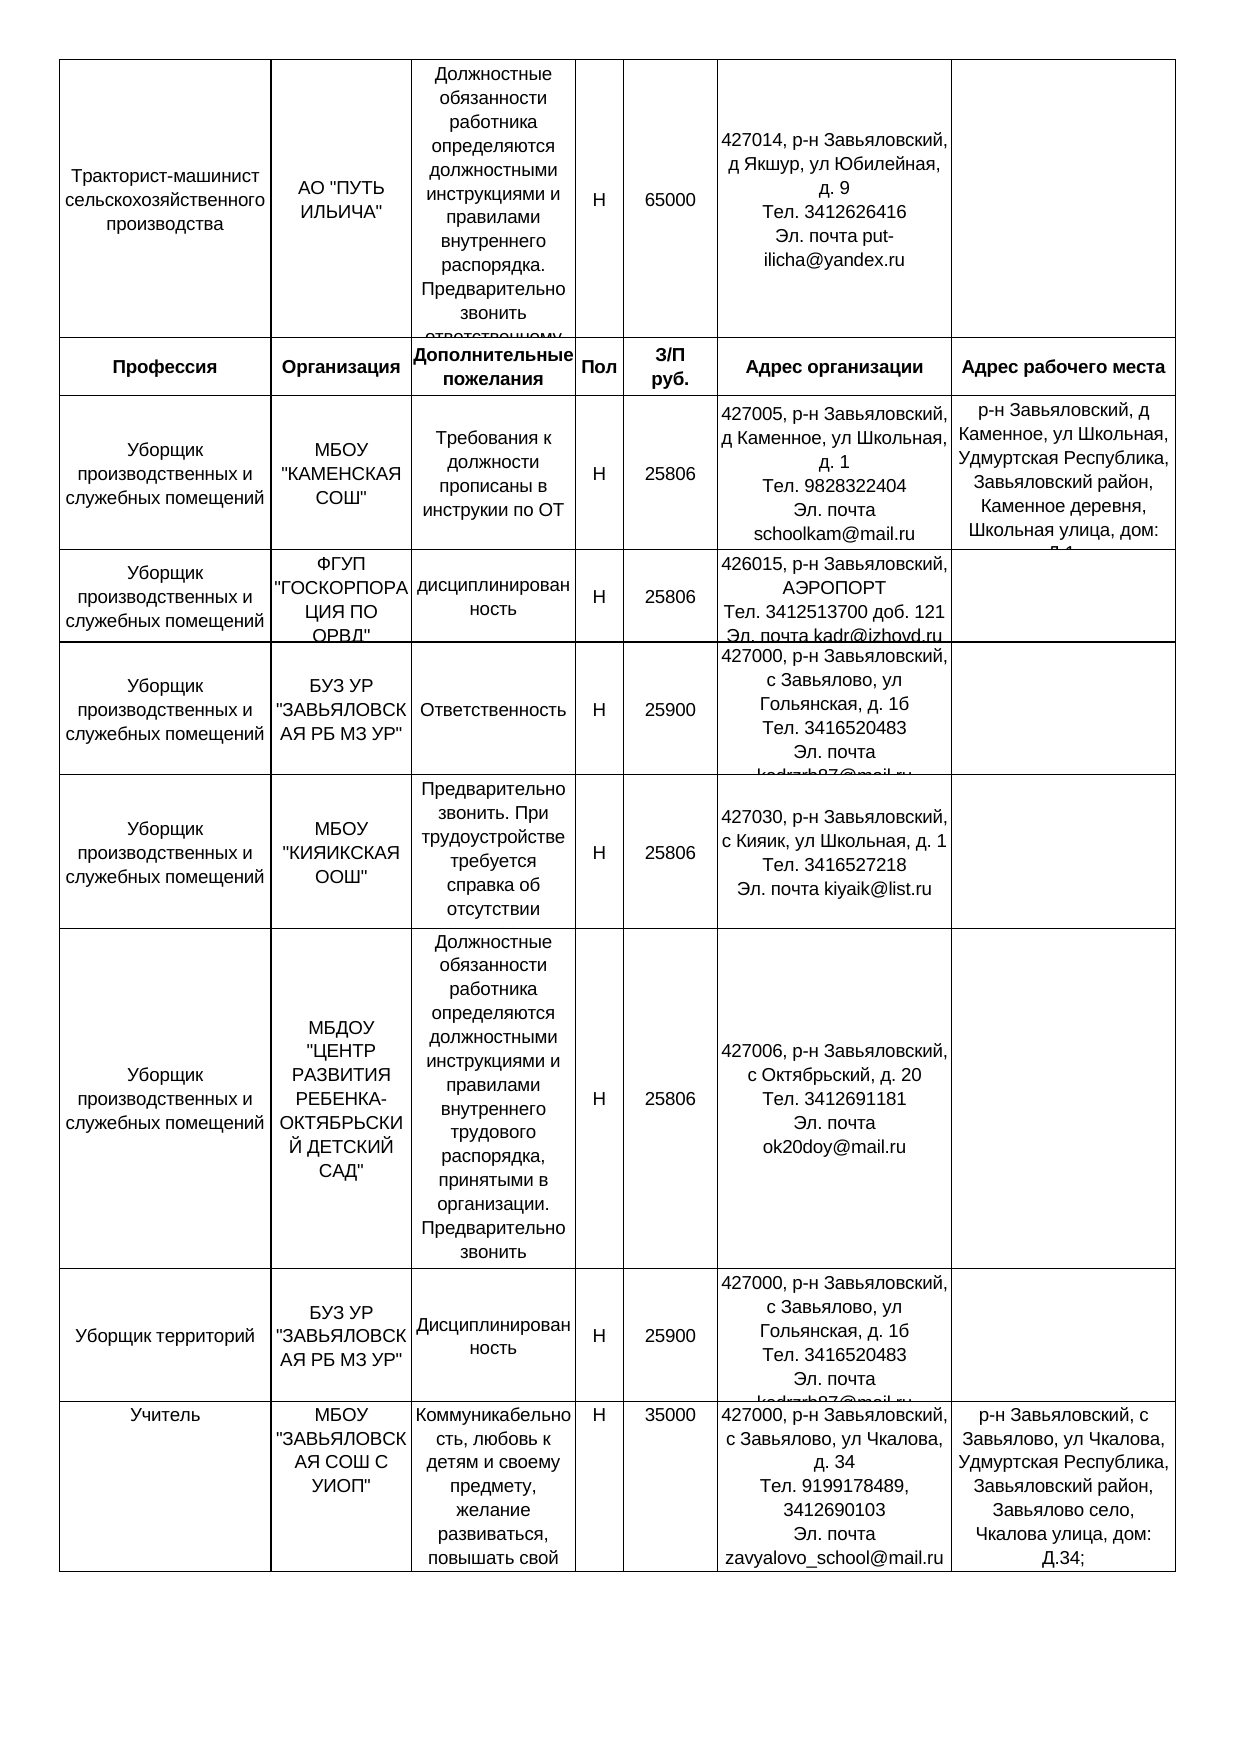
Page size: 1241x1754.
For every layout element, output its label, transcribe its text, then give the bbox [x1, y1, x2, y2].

table_cell БУЗ УР "ЗАВЬЯЛОВСКАЯ РБ МЗ УР" [272, 1269, 411, 1401]
table_cell [952, 929, 1175, 1268]
table_cell дисциплинированность [412, 550, 575, 641]
table_cell Н [576, 60, 623, 337]
table_cell 25806 [624, 929, 717, 1268]
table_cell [952, 1402, 1175, 1571]
table_cell З/П руб. [624, 338, 717, 395]
table_cell Профессия [60, 338, 270, 395]
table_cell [272, 1402, 411, 1571]
table_cell Ответственность [412, 643, 575, 774]
table_cell 427000, р-н Завьяловский, с Завьялово, ул Гольянская, д. 1б Тел. 3416520483 Эл. почта kadrzrb87@mail.ru [718, 1269, 951, 1401]
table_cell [718, 1402, 951, 1571]
table_cell Учитель [60, 1402, 270, 1571]
table_cell АО "ПУТЬ ИЛЬИЧА" [272, 60, 411, 337]
table_cell Уборщик производственных и служебных помещений [60, 550, 270, 641]
table_cell [952, 643, 1175, 774]
table_cell 427030, р-н Завьяловский, с Кияик, ул Школьная, д. 1 Тел. 3416527218 Эл. почта kiyaik@list.ru [718, 775, 951, 928]
table_cell МБОУ "КИЯИКСКАЯ ООШ" [272, 775, 411, 928]
table_cell 25806 [624, 396, 717, 549]
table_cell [60, 60, 270, 337]
table_cell Уборщик производственных и служебных помещений [60, 775, 270, 928]
table_cell Н [576, 1402, 623, 1571]
table_cell [952, 550, 1175, 641]
table_cell Требования к должности прописаны в инструкии по ОТ [412, 396, 575, 549]
table_cell 65000 [624, 60, 717, 337]
table_cell Дисциплинированность [412, 1269, 575, 1401]
table_cell 427000, р-н Завьяловский, с Завьялово, ул Гольянская, д. 1б Тел. 3416520483 Эл. почта kadrzrb87@mail.ru [718, 643, 951, 774]
table_cell 426015, р-н Завьяловский, АЭРОПОРТ Тел. 3412513700 доб. 121 Эл. почта kadr@izhovd.ru [718, 550, 951, 641]
table_cell Уборщик производственных и служебных помещений [60, 643, 270, 774]
table_cell МБДОУ "ЦЕНТР РАЗВИТИЯ РЕБЕНКА-ОКТЯБРЬСКИЙ ДЕТСКИЙ САД" [272, 929, 411, 1268]
table_cell р-н Завьяловский, д Каменное, ул Школьная, Удмуртская Республика, Завьяловский район, Каменное деревня, Школьная улица, дом: Д.1; [952, 396, 1175, 549]
table_cell БУЗ УР "ЗАВЬЯЛОВСКАЯ РБ МЗ УР" [272, 643, 411, 774]
table_cell Уборщик производственных и служебных помещений [60, 396, 270, 549]
table_cell Адрес организации [718, 338, 951, 395]
table_cell МБОУ "КАМЕНСКАЯ СОШ" [272, 396, 411, 549]
table_cell Должностные обязанности работника определяются должностными инструкциями и правилами внутреннего распорядка. Предварительно звонить ответственному за кадры. [412, 60, 575, 337]
table_cell Уборщик территорий [60, 1269, 270, 1401]
table_cell Н [576, 929, 623, 1268]
table_cell [952, 1269, 1175, 1401]
table_cell Дополнительные пожелания [412, 338, 575, 395]
table_cell 427005, р-н Завьяловский, д Каменное, ул Школьная, д. 1 Тел. 9828322404 Эл. почта schoolkam@mail.ru [718, 396, 951, 549]
table_cell Пол [576, 338, 623, 395]
table_cell Организация [272, 338, 411, 395]
table_cell 35000 [624, 1402, 717, 1571]
table_cell 25900 [624, 1269, 717, 1401]
table_cell Н [576, 1269, 623, 1401]
table_cell ФГУП "ГОСКОРПОРАЦИЯ ПО ОРВД" [272, 550, 411, 641]
table_cell Уборщик производственных и служебных помещений [60, 929, 270, 1268]
table_cell 25900 [624, 643, 717, 774]
table_cell Предварительно звонить. При трудоустройстве требуется справка об отсутствии судимости. [412, 775, 575, 928]
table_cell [412, 1402, 575, 1571]
table_cell Н [576, 396, 623, 549]
table_cell 25806 [624, 550, 717, 641]
table_cell [952, 775, 1175, 928]
table_cell 25806 [624, 775, 717, 928]
table_cell Н [576, 775, 623, 928]
table_cell Н [576, 643, 623, 774]
table_cell Должностные обязанности работника определяются должностными инструкциями и правилами внутреннего трудового распорядка, принятыми в организации. Предварительно звонить ответственному за кадры. [412, 929, 575, 1268]
table_cell 427006, р-н Завьяловский, с Октябрьский, д. 20 Тел. 3412691181 Эл. почта ok20doy@mail.ru [718, 929, 951, 1268]
table_cell Адрес рабочего места [952, 338, 1175, 395]
table_cell [952, 60, 1175, 337]
table_cell 427014, р-н Завьяловский, д Якшур, ул Юбилейная, д. 9 Тел. 3412626416 Эл. почта put-ilicha@yandex.ru [718, 60, 951, 337]
table_cell Н [576, 550, 623, 641]
